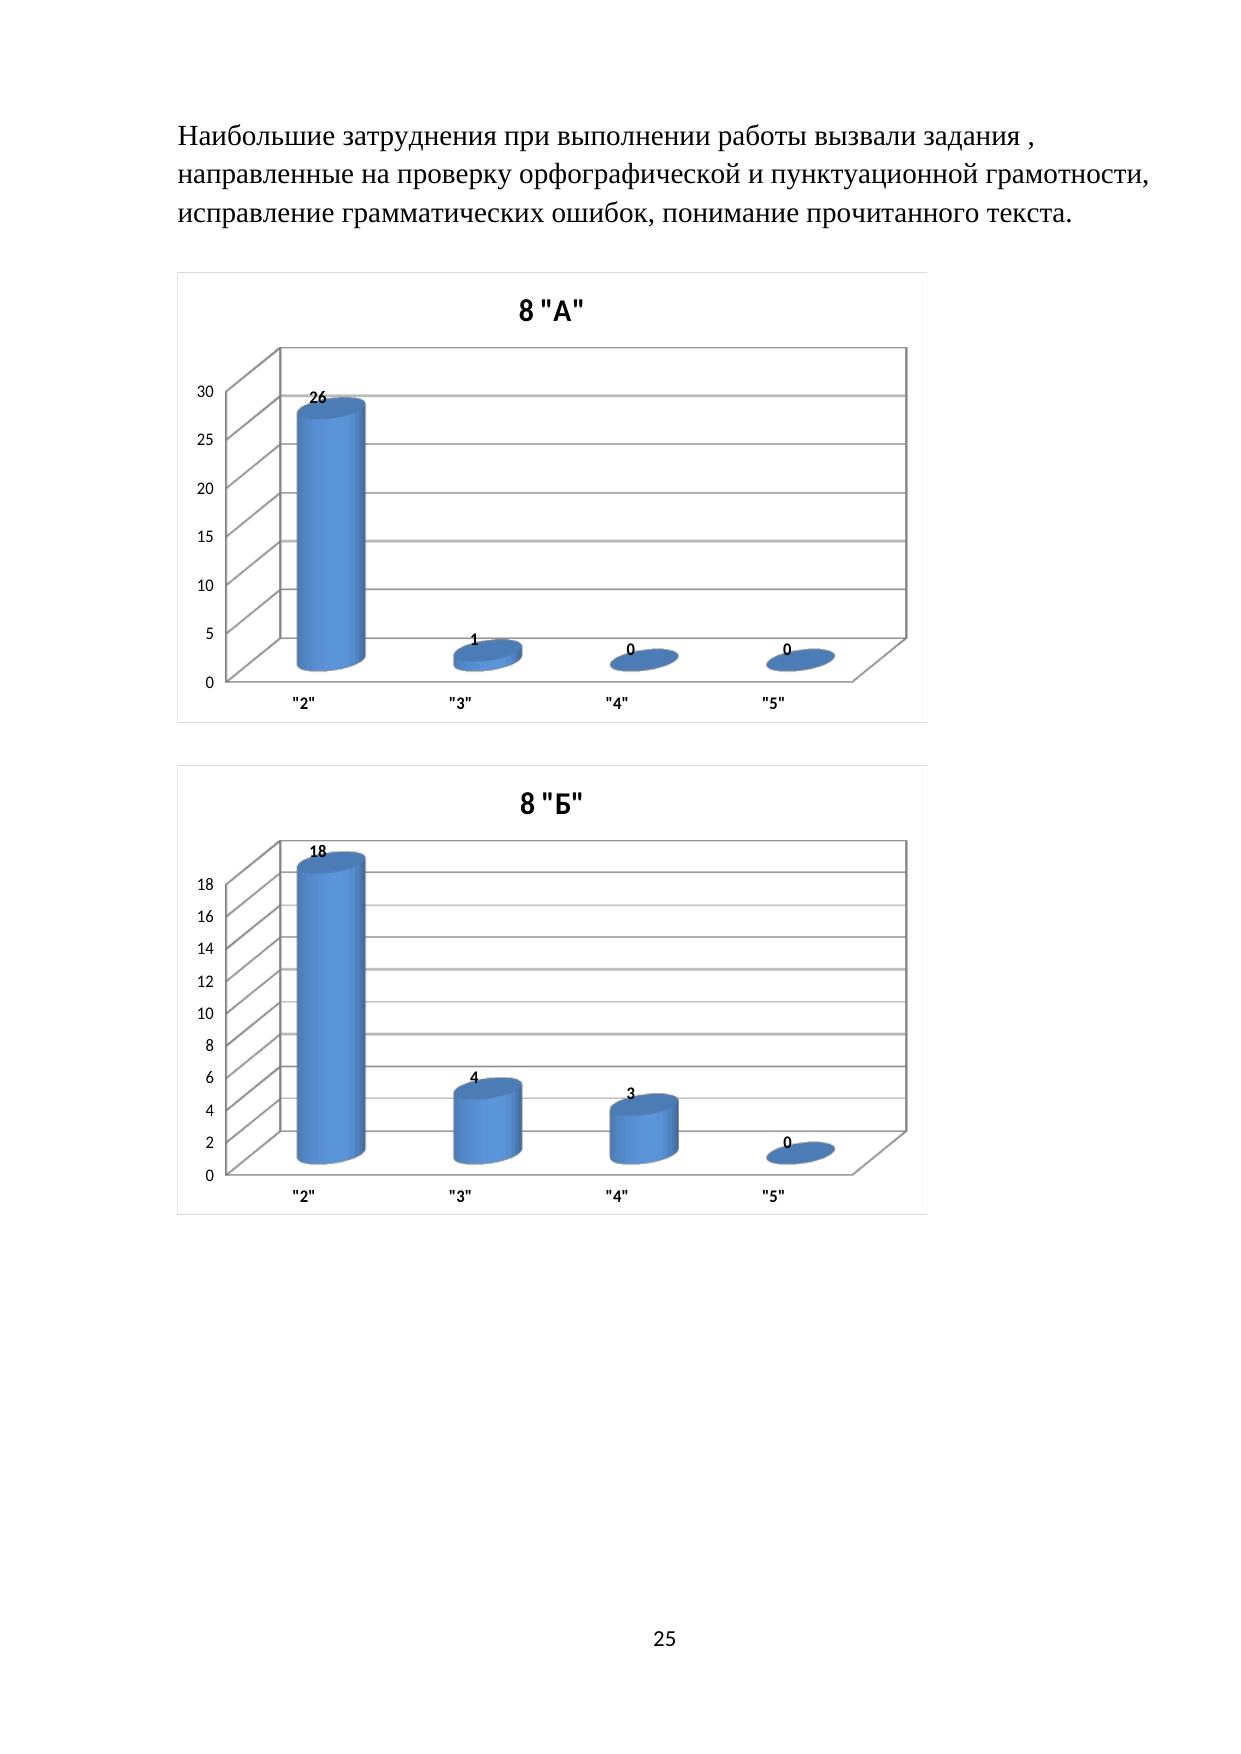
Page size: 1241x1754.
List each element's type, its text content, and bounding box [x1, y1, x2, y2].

text Наибольшие затруднения при выполнении работы вызвали задания , направленные на проверку орфографической и пунктуационной грамотности, исправление грамматических ошибок, понимание прочитанного текста. [177, 118, 1152, 229]
